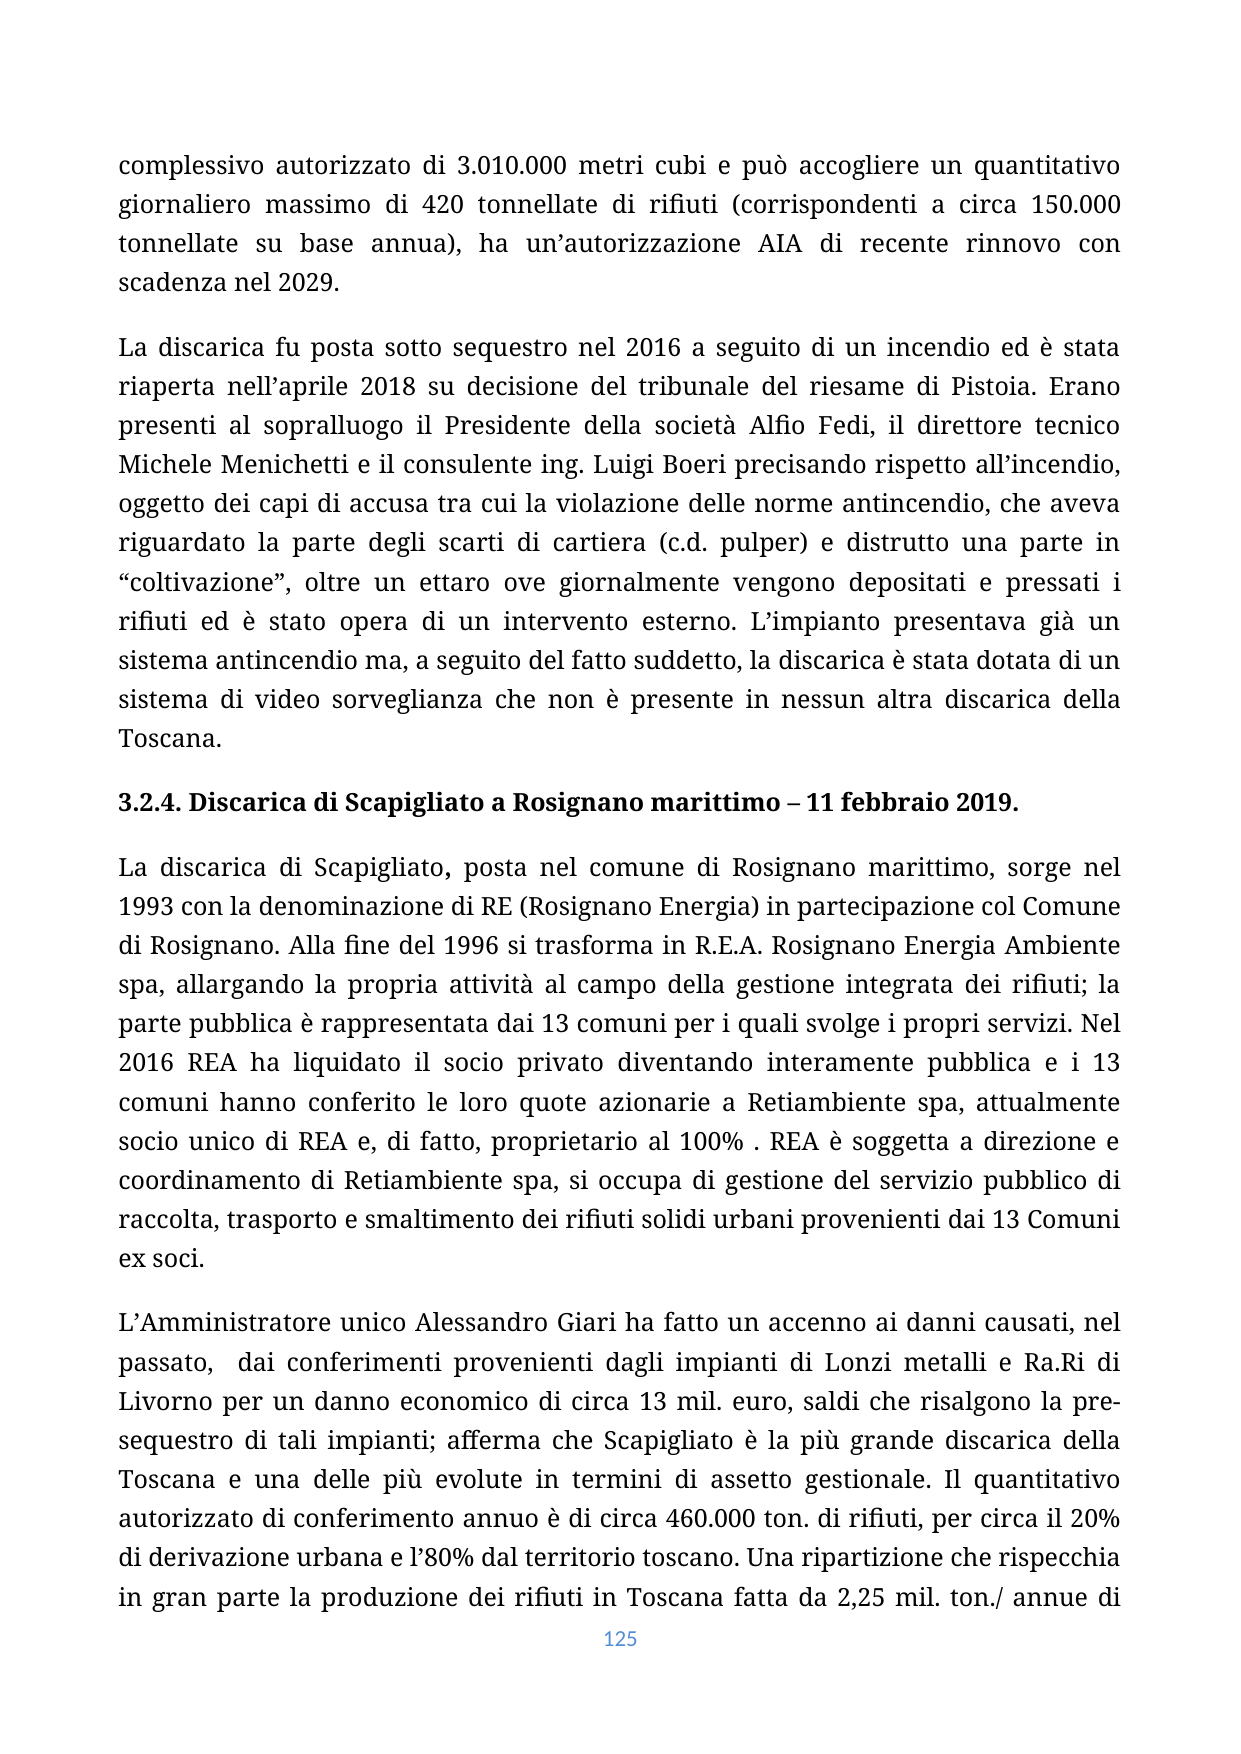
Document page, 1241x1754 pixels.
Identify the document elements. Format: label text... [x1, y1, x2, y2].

text La discarica fu posta sotto sequestro nel 2016 a seguito di un incendio ed è stata riaperta nell’aprile 2018 su decisione del tribunale del riesame di Pistoia. Erano presenti al sopralluogo il Presidente della società Alfio Fedi, il direttore tecnico Michele Menichetti e il consulente ing. Luigi Boeri precisando rispetto all’incendio, oggetto dei capi di accusa tra cui la violazione delle norme antincendio, che aveva riguardato la parte degli scarti di cartiera (c.d. pulper) e distrutto una parte in “coltivazione”, oltre un ettaro ove giornalmente vengono depositati e pressati i rifiuti ed è stato opera di un intervento esterno. L’impianto presentava già un sistema antincendio ma, a seguito del fatto suddetto, la discarica è stata dotata di un sistema di video sorveglianza che non è presente in nessun altra discarica della Toscana. [118, 329, 1122, 755]
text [118, 148, 1122, 299]
text 3.2.4. Discarica di Scapigliato a Rosignano marittimo – 11 febbraio 2019. [118, 785, 1122, 819]
text La discarica di Scapigliato, posta nel comune di Rosignano marittimo, sorge nel 1993 con la denominazione di RE (Rosignano Energia) in partecipazione col Comune di Rosignano. Alla fine del 1996 si trasforma in R.E.A. Rosignano Energia Ambiente spa, allargando la propria attività al campo della gestione integrata dei rifiuti; la parte pubblica è rappresentata dai 13 comuni per i quali svolge i propri servizi. Nel 2016 REA ha liquidato il socio privato diventando interamente pubblica e i 13 comuni hanno conferito le loro quote azionarie a Retiambiente spa, attualmente socio unico di REA e, di fatto, proprietario al 100% . REA è soggetta a direzione e coordinamento di Retiambiente spa, si occupa di gestione del servizio pubblico di raccolta, trasporto e smaltimento dei rifiuti solidi urbani provenienti dai 13 Comuni ex soci. [118, 849, 1122, 1275]
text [118, 1305, 1122, 1613]
